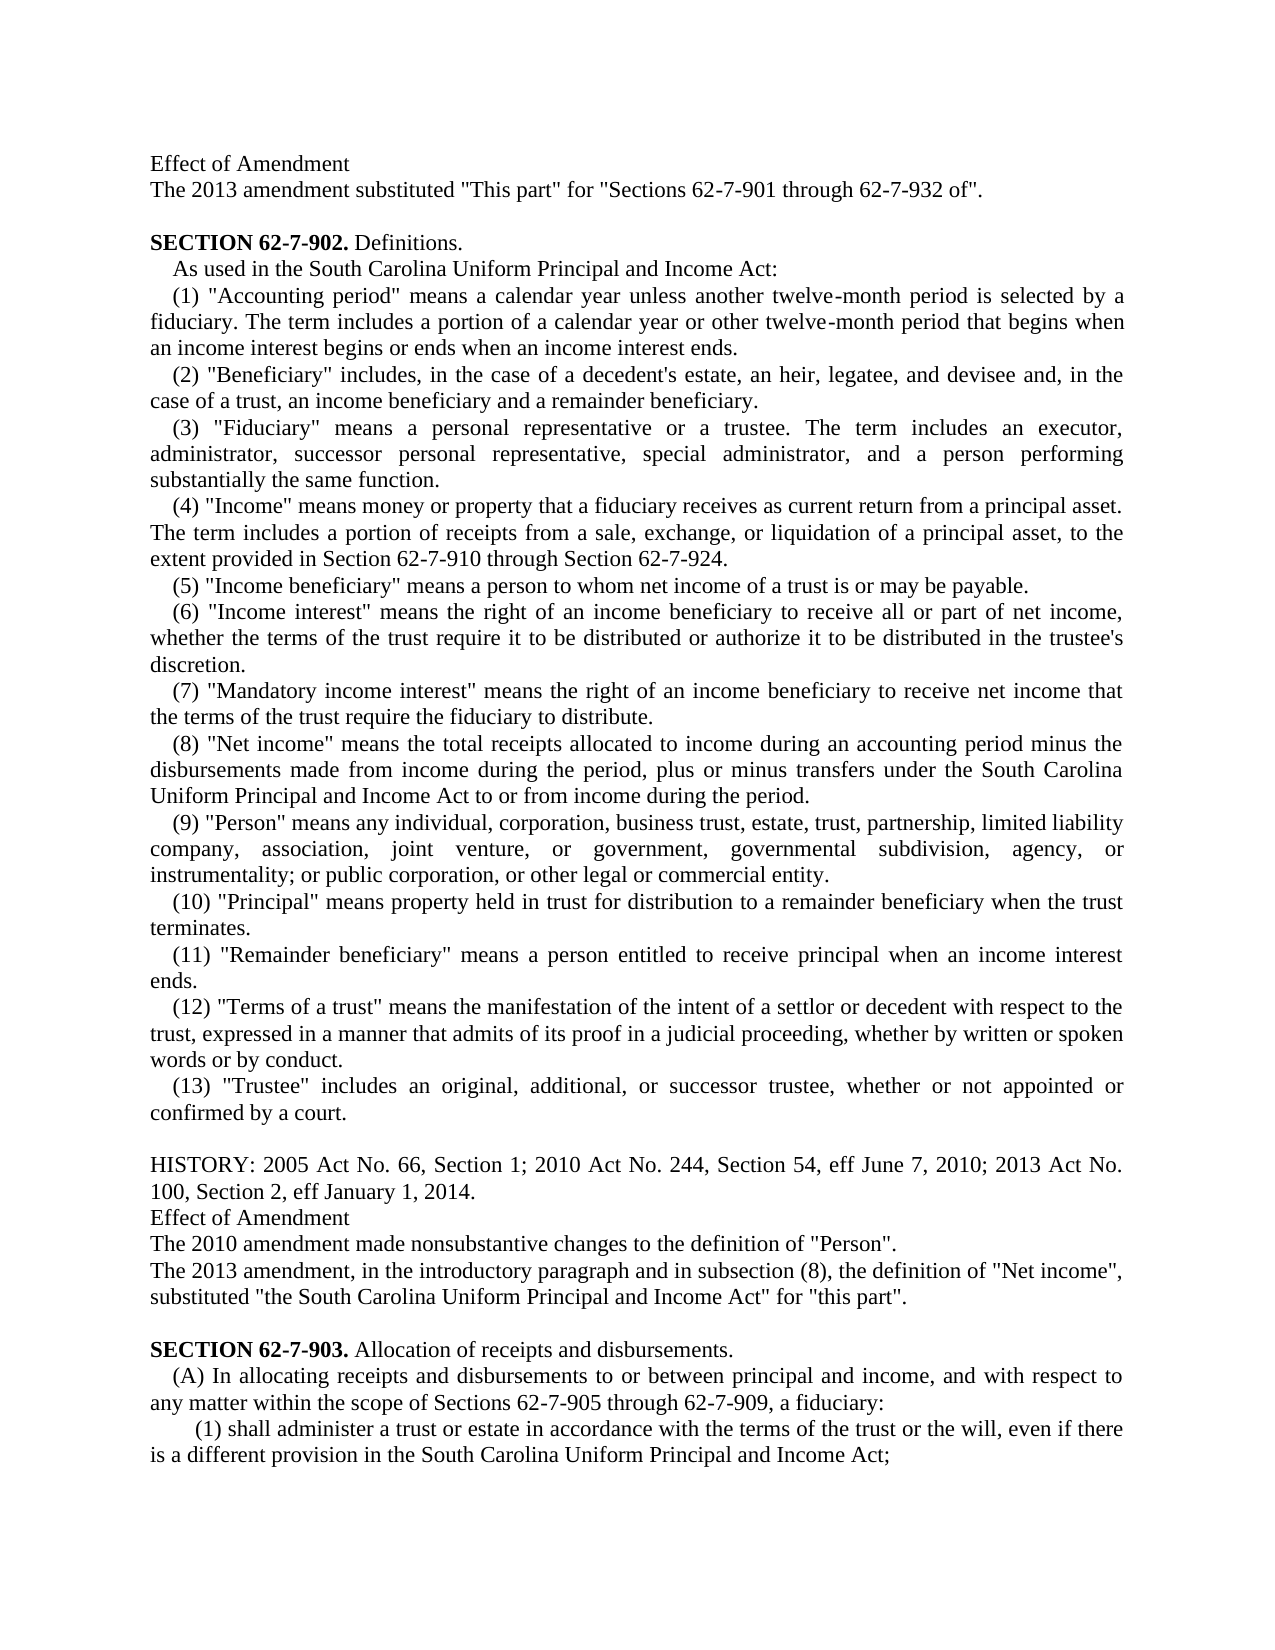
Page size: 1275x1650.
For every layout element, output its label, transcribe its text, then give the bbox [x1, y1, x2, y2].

text (9) "Person" means any individual, corporation, business trust, estate, trust, partnership, limited liability company, association, joint venture, or government, governmental subdivision, agency, or instrumentality; or public corporation, or other legal or commercial entity. [150, 809, 1125, 888]
text (12) "Terms of a trust" means the manifestation of the intent of a settlor or decedent with respect to the trust, expressed in a manner that admits of its proof in a judicial proceeding, whether by written or spoken words or by conduct. [150, 993, 1125, 1072]
text As used in the South Carolina Uniform Principal and Income Act: [150, 255, 1125, 282]
text SECTION 62-7-902. Definitions. [150, 229, 1125, 255]
text SECTION 62-7-903. Allocation of receipts and disbursements. [150, 1336, 1125, 1362]
text (2) "Beneficiary" includes, in the case of a decedent's estate, an heir, legatee, and devisee and, in the case of a trust, an income beneficiary and a remainder beneficiary. [150, 361, 1125, 413]
text The 2010 amendment made nonsubstantive changes to the definition of "Person". [150, 1231, 1125, 1257]
text (6) "Income interest" means the right of an income beneficiary to receive all or part of net income, whether the terms of the trust require it to be distributed or authorize it to be distributed in the trustee's discretion. [150, 598, 1125, 677]
text (1) "Accounting period" means a calendar year unless another twelve-month period is selected by a fiduciary. The term includes a portion of a calendar year or other twelve-month period that begins when an income interest begins or ends when an income interest ends. [150, 282, 1125, 361]
text HISTORY: 2005 Act No. 66, Section 1; 2010 Act No. 244, Section 54, eff June 7, 2010; 2013 Act No. 100, Section 2, eff January 1, 2014. [150, 1151, 1125, 1204]
text (4) "Income" means money or property that a fiduciary receives as current return from a principal asset. The term includes a portion of receipts from a sale, exchange, or liquidation of a principal asset, to the extent provided in Section 62-7-910 through Section 62-7-924. [150, 493, 1125, 572]
text (13) "Trustee" includes an original, additional, or successor trustee, whether or not appointed or confirmed by a court. [150, 1072, 1125, 1125]
text (A) In allocating receipts and disbursements to or between principal and income, and with respect to any matter within the scope of Sections 62-7-905 through 62-7-909, a fiduciary: [150, 1362, 1125, 1415]
text (5) "Income beneficiary" means a person to whom net income of a trust is or may be payable. [150, 572, 1125, 598]
text The 2013 amendment, in the introductory paragraph and in subsection (8), the definition of "Net income", substituted "the South Carolina Uniform Principal and Income Act" for "this part". [150, 1257, 1125, 1309]
text (11) "Remainder beneficiary" means a person entitled to receive principal when an income interest ends. [150, 941, 1125, 993]
text (7) "Mandatory income interest" means the right of an income beneficiary to receive net income that the terms of the trust require the fiduciary to distribute. [150, 677, 1125, 730]
text (1) shall administer a trust or estate in accordance with the terms of the trust or the will, even if there is a different provision in the South Carolina Uniform Principal and Income Act; [150, 1415, 1125, 1468]
text (3) "Fiduciary" means a personal representative or a trustee. The term includes an executor, administrator, successor personal representative, special administrator, and a person performing substantially the same function. [150, 413, 1125, 493]
text (8) "Net income" means the total receipts allocated to income during an accounting period minus the disbursements made from income during the period, plus or minus transfers under the South Carolina Uniform Principal and Income Act to or from income during the period. [150, 730, 1125, 809]
text The 2013 amendment substituted "This part" for "Sections 62-7-901 through 62-7-932 of". [150, 176, 1125, 203]
text (10) "Principal" means property held in trust for distribution to a remainder beneficiary when the trust terminates. [150, 888, 1125, 941]
text Effect of Amendment [150, 1204, 1125, 1231]
text Effect of Amendment [150, 150, 1125, 176]
